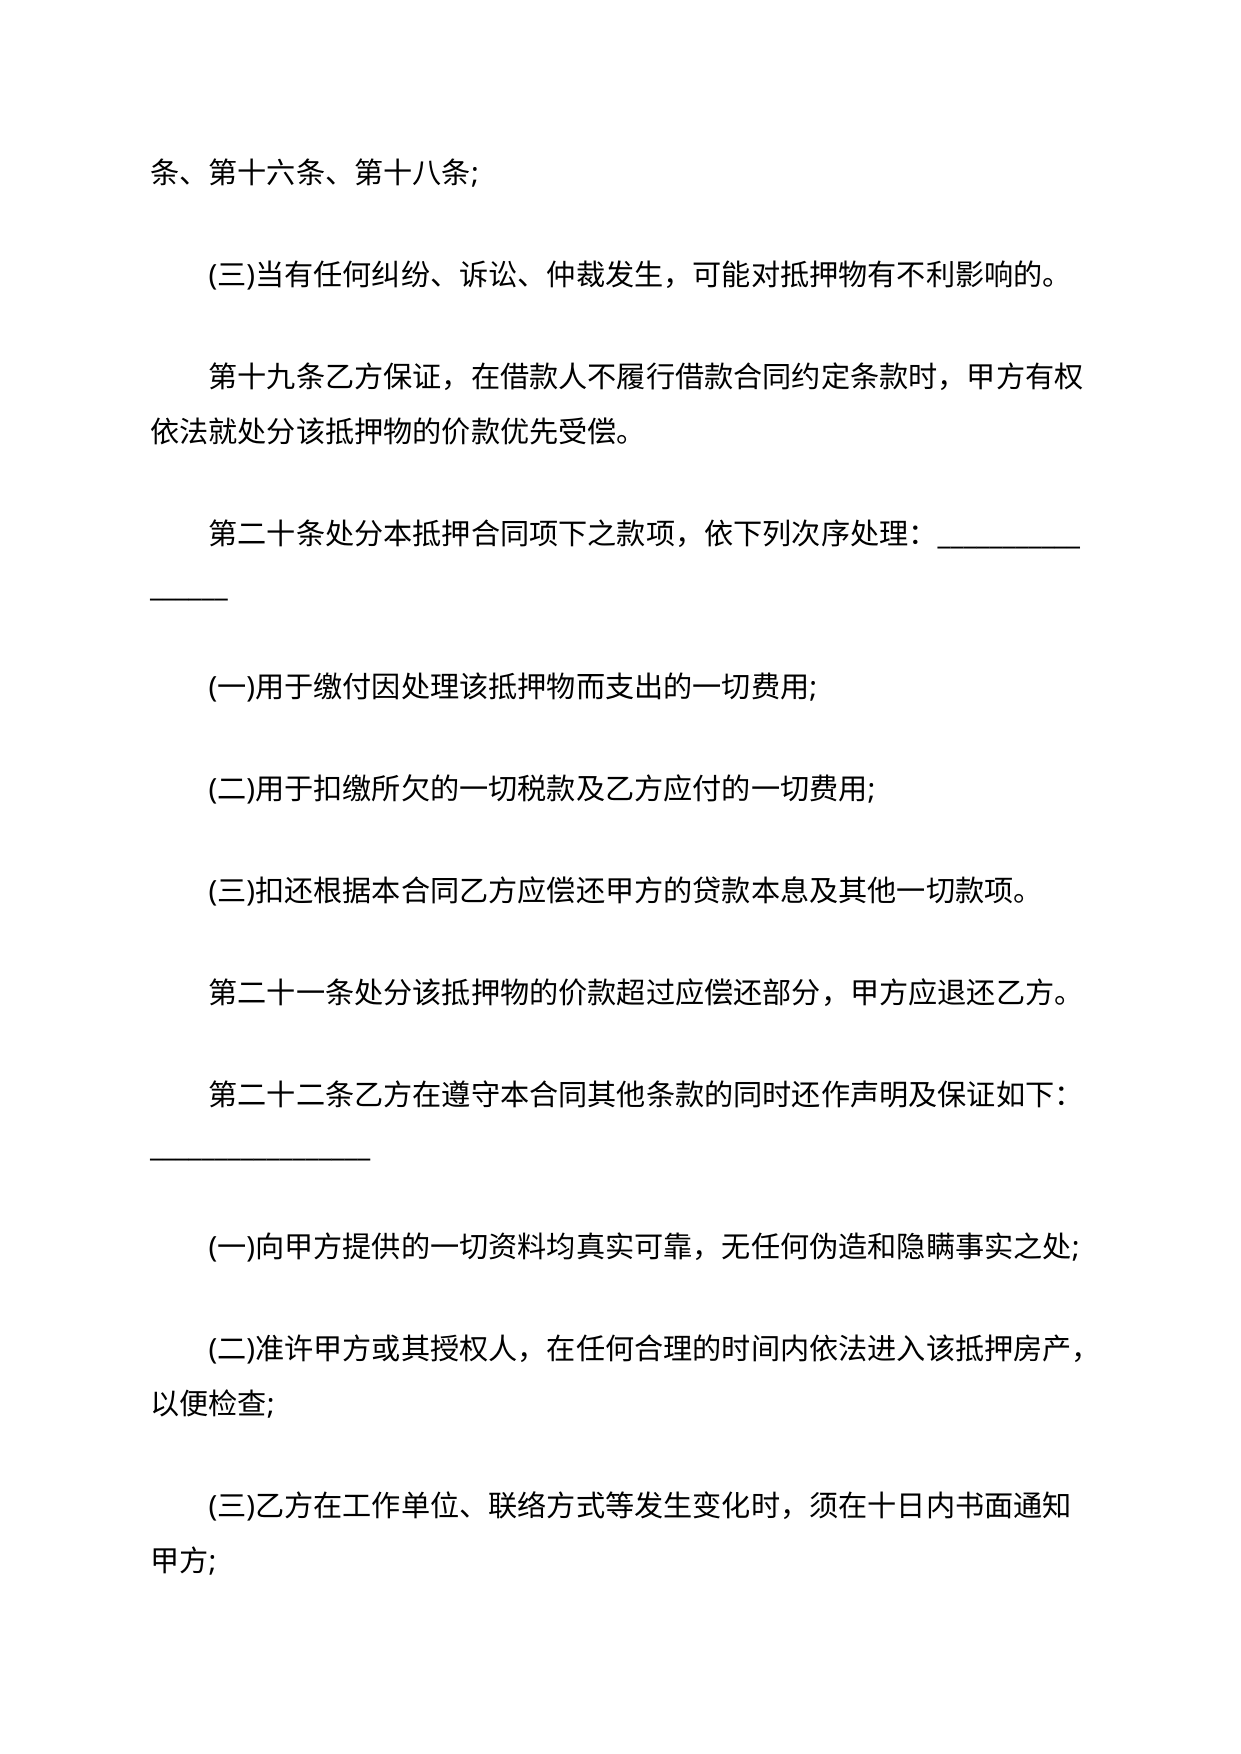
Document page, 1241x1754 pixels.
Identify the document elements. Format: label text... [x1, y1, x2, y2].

text (一)向甲方提供的一切资料均真实可靠，无任何伪造和隐瞒事实之处; [150, 1224, 1090, 1266]
text (三)当有任何纠纷、诉讼、仲裁发生，可能对抵押物有不利影响的。 [150, 252, 1090, 294]
text (三)扣还根据本合同乙方应偿还甲方的贷款本息及其他一切款项。 [150, 867, 1090, 910]
text 第二十二条乙方在遵守本合同其他条款的同时还作声明及保证如下：_________________ [150, 1071, 1090, 1165]
text (二)准许甲方或其授权人，在任何合理的时间内依法进入该抵押房产，以便检查; [150, 1326, 1090, 1423]
text (二)用于扣缴所欠的一切税款及乙方应付的一切费用; [150, 765, 1090, 808]
text 第十九条乙方保证，在借款人不履行借款合同约定条款时，甲方有权依法就处分该抵押物的价款优先受偿。 [150, 354, 1090, 451]
text 第二十一条处分该抵押物的价款超过应偿还部分，甲方应退还乙方。 [150, 969, 1090, 1012]
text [150, 150, 1090, 192]
text (一)用于缴付因处理该抵押物而支出的一切费用; [150, 663, 1090, 706]
text (三)乙方在工作单位、联络方式等发生变化时，须在十日内书面通知甲方; [150, 1483, 1090, 1580]
text 第二十条处分本抵押合同项下之款项，依下列次序处理：_________________ [150, 511, 1090, 604]
